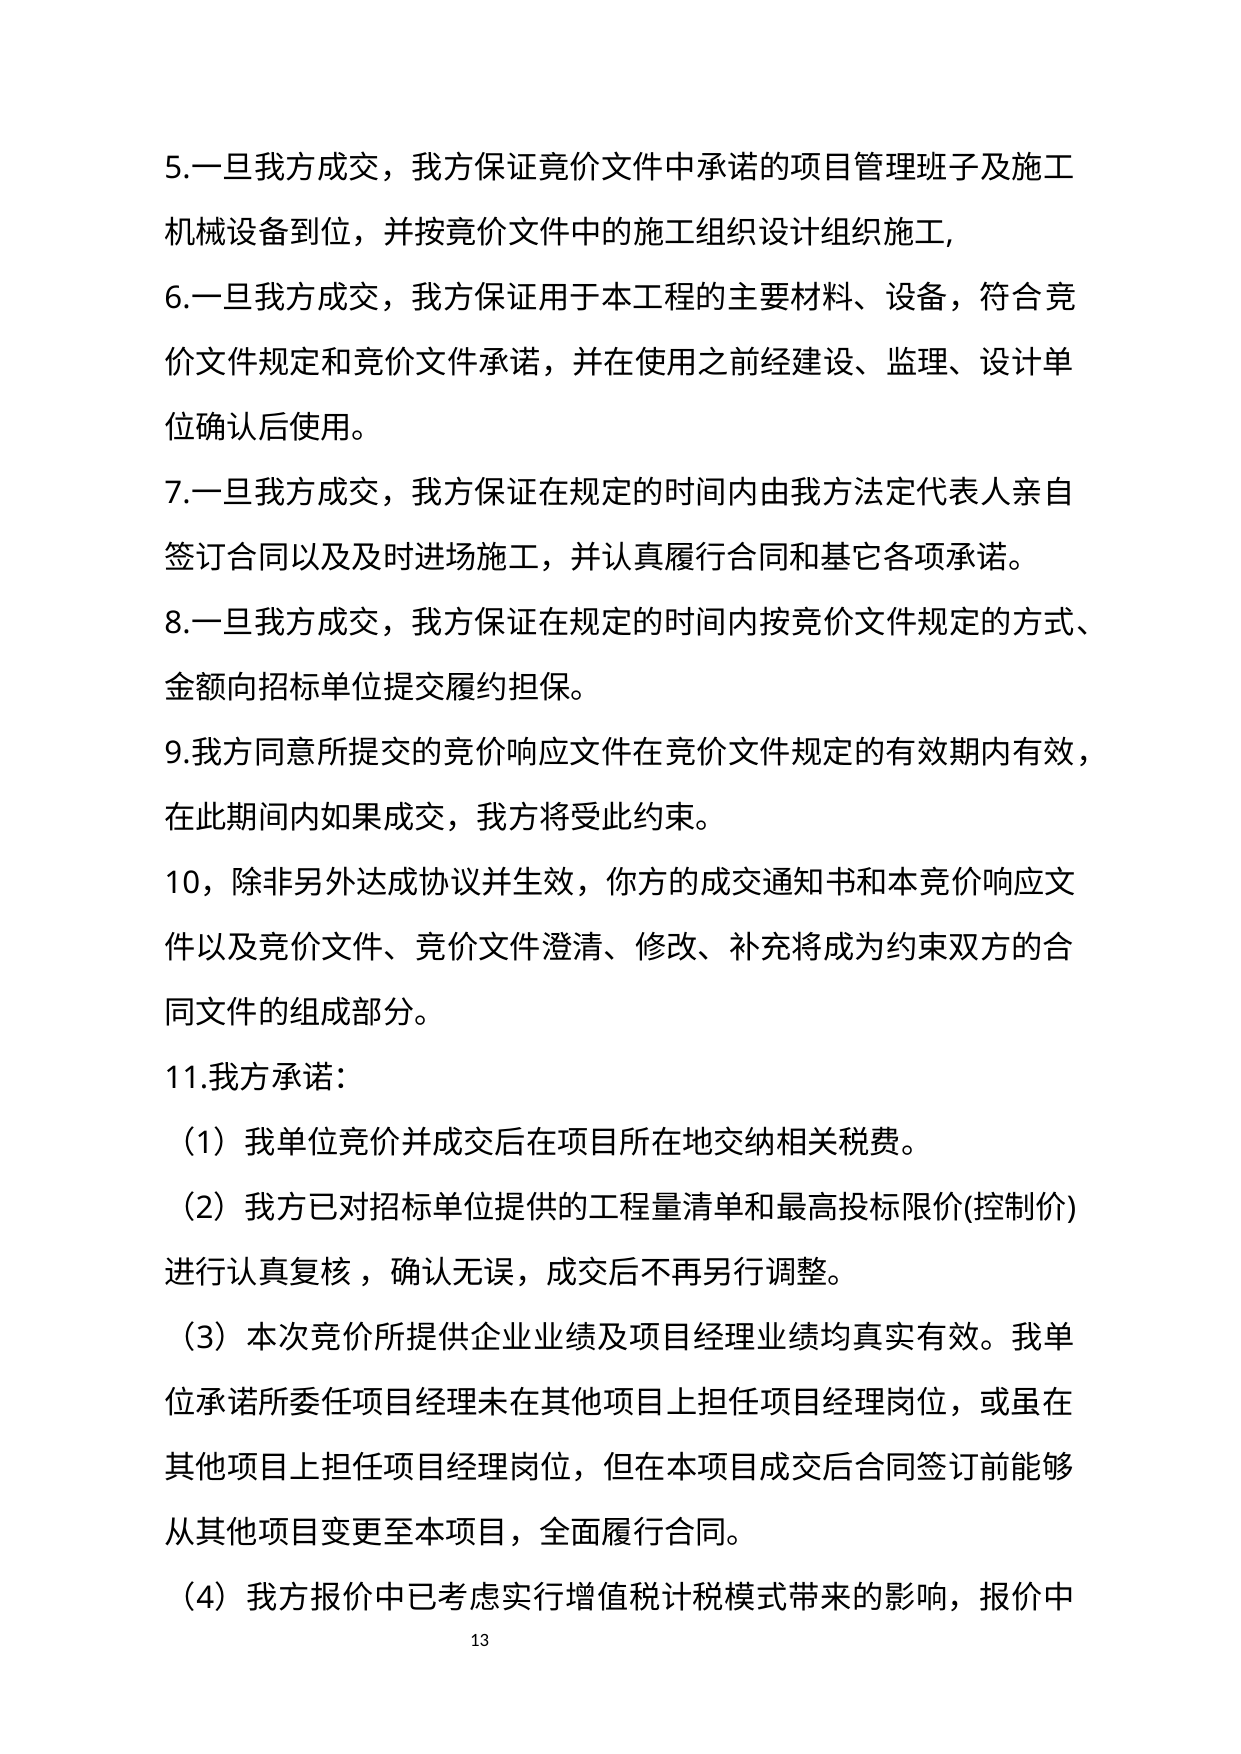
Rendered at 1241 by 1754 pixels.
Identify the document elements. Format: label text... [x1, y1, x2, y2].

text 5.一旦我方成交，我方保证竟价文件中承诺的项目管理班子及施工机械设备到位，并按竟价文件中的施工组织设计组织施工, [164, 132, 1076, 262]
text （3）本次竞价所提供企业业绩及项目经理业绩均真实有效。我单位承诺所委任项目经理未在其他项目上担任项目经理岗位，或虽在其他项目上担任项目经理岗位，但在本项目成交后合同签订前能够从其他项目变更至本项目，全面履行合同。 [164, 1302, 1076, 1562]
text 9.我方同意所提交的竞价响应文件在竞价文件规定的有效期内有效，在此期间内如果成交，我方将受此约束。 [164, 717, 1076, 847]
text 6.一旦我方成交，我方保证用于本工程的主要材料、设备，符合竞价文件规定和竞价文件承诺，并在使用之前经建设、监理、设计单位确认后使用。 [164, 262, 1076, 457]
text （2）我方已对招标单位提供的工程量清单和最高投标限价(控制价)进行认真复核 ，确认无误，成交后不再另行调整。 [164, 1172, 1076, 1302]
text （1）我单位竞价并成交后在项目所在地交纳相关税费。 [164, 1107, 1076, 1172]
text 7.一旦我方成交，我方保证在规定的时间内由我方法定代表人亲自签订合同以及及时进场施工，并认真履行合同和基它各项承诺。 [164, 457, 1076, 587]
text 10，除非另外达成协议并生效，你方的成交通知书和本竞价响应文件以及竞价文件、竞价文件澄清、修改、补充将成为约束双方的合同文件的组成部分。 [164, 847, 1076, 1042]
text 8.一旦我方成交，我方保证在规定的时间内按竞价文件规定的方式、金额向招标单位提交履约担保。 [164, 587, 1076, 717]
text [164, 1562, 1076, 1627]
text 11.我方承诺： [164, 1042, 1076, 1107]
